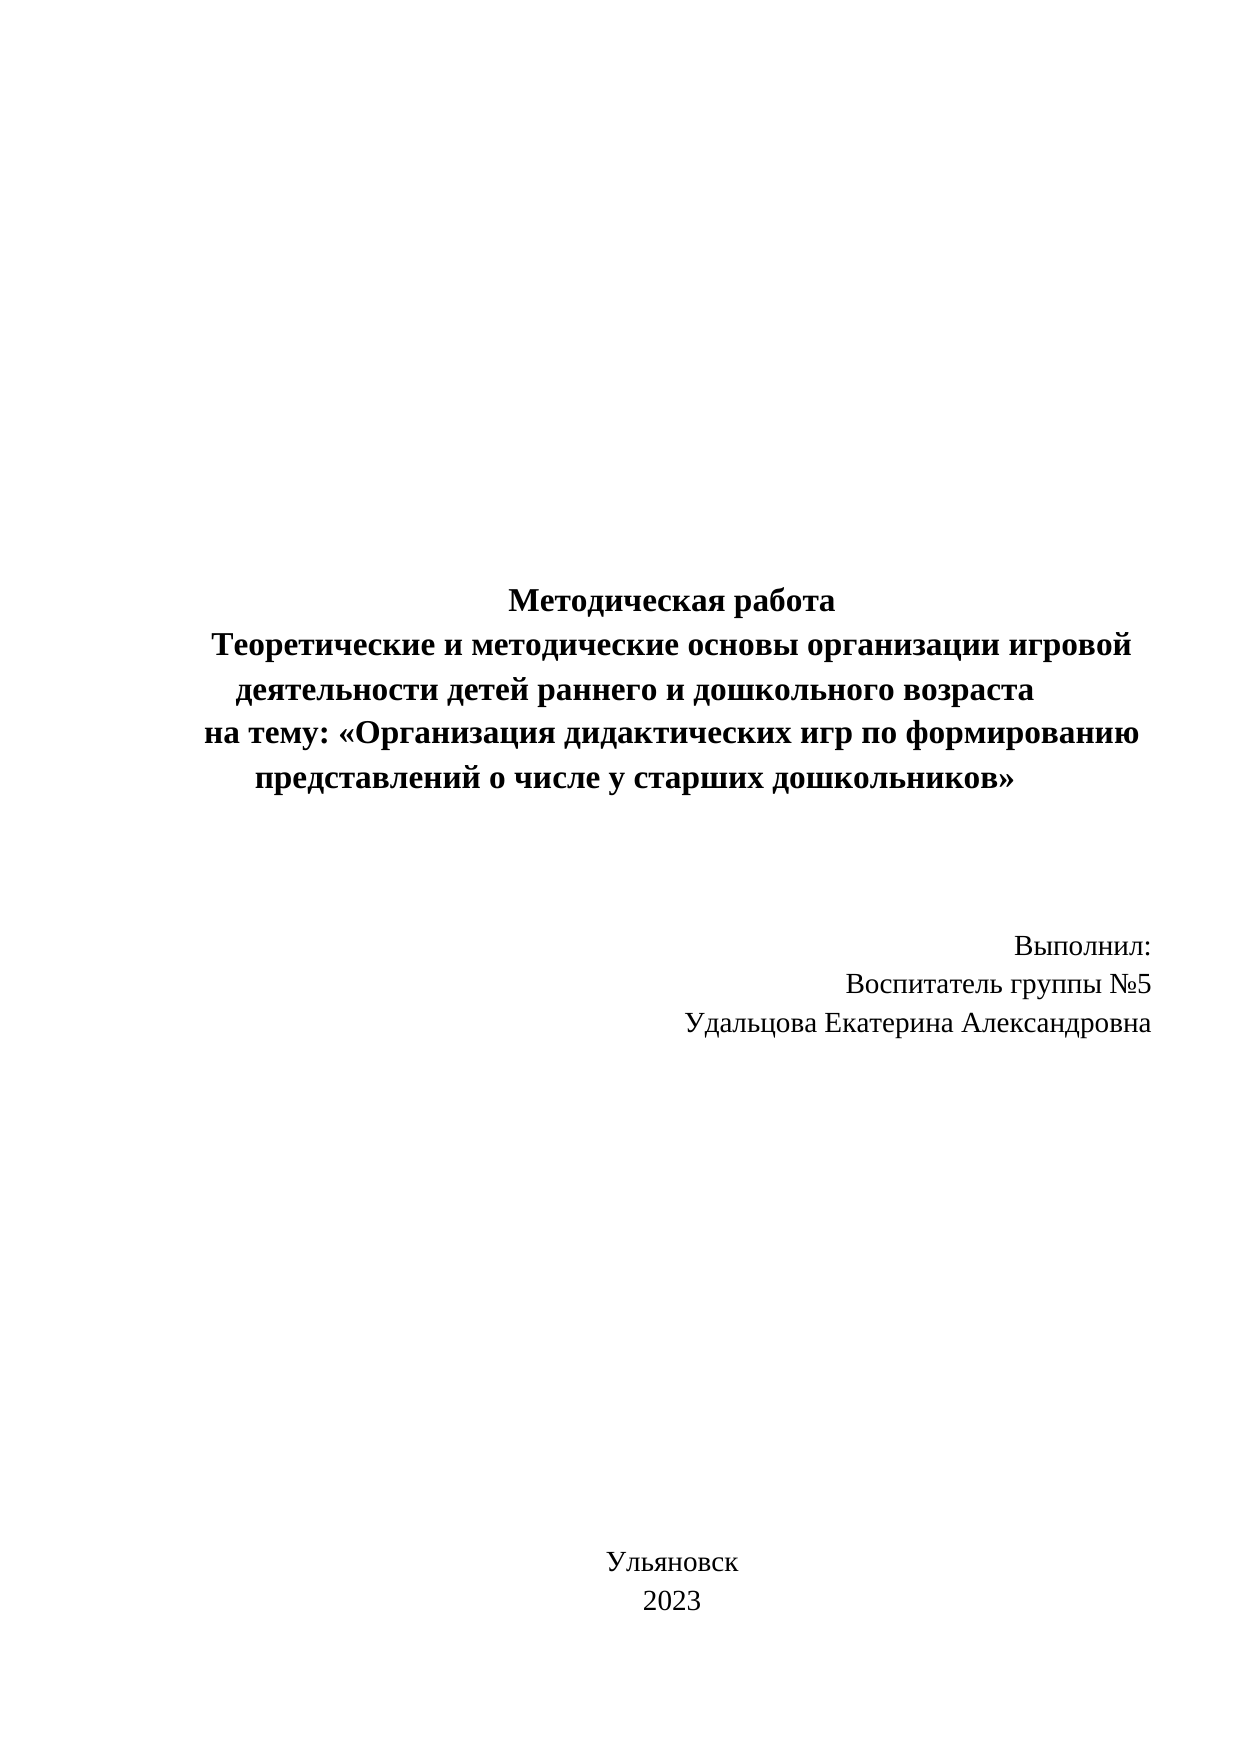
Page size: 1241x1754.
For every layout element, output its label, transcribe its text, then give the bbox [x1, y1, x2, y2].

text Ульяновск [118, 1544, 1152, 1578]
text Теоретические и методические основы организации игровой деятельности детей раннего и дошкольного возраста [118, 625, 1152, 707]
text Удальцова Екатерина Александровна [118, 1005, 1152, 1038]
text на тему: «Организация дидактических игр по формированию представлений о числе у старших дошкольников» [118, 713, 1152, 795]
text Воспитатель группы №5 [118, 966, 1152, 1000]
text Методическая работа [118, 581, 1152, 619]
text 2023 [118, 1583, 1152, 1616]
text Выполнил: [118, 928, 1152, 961]
